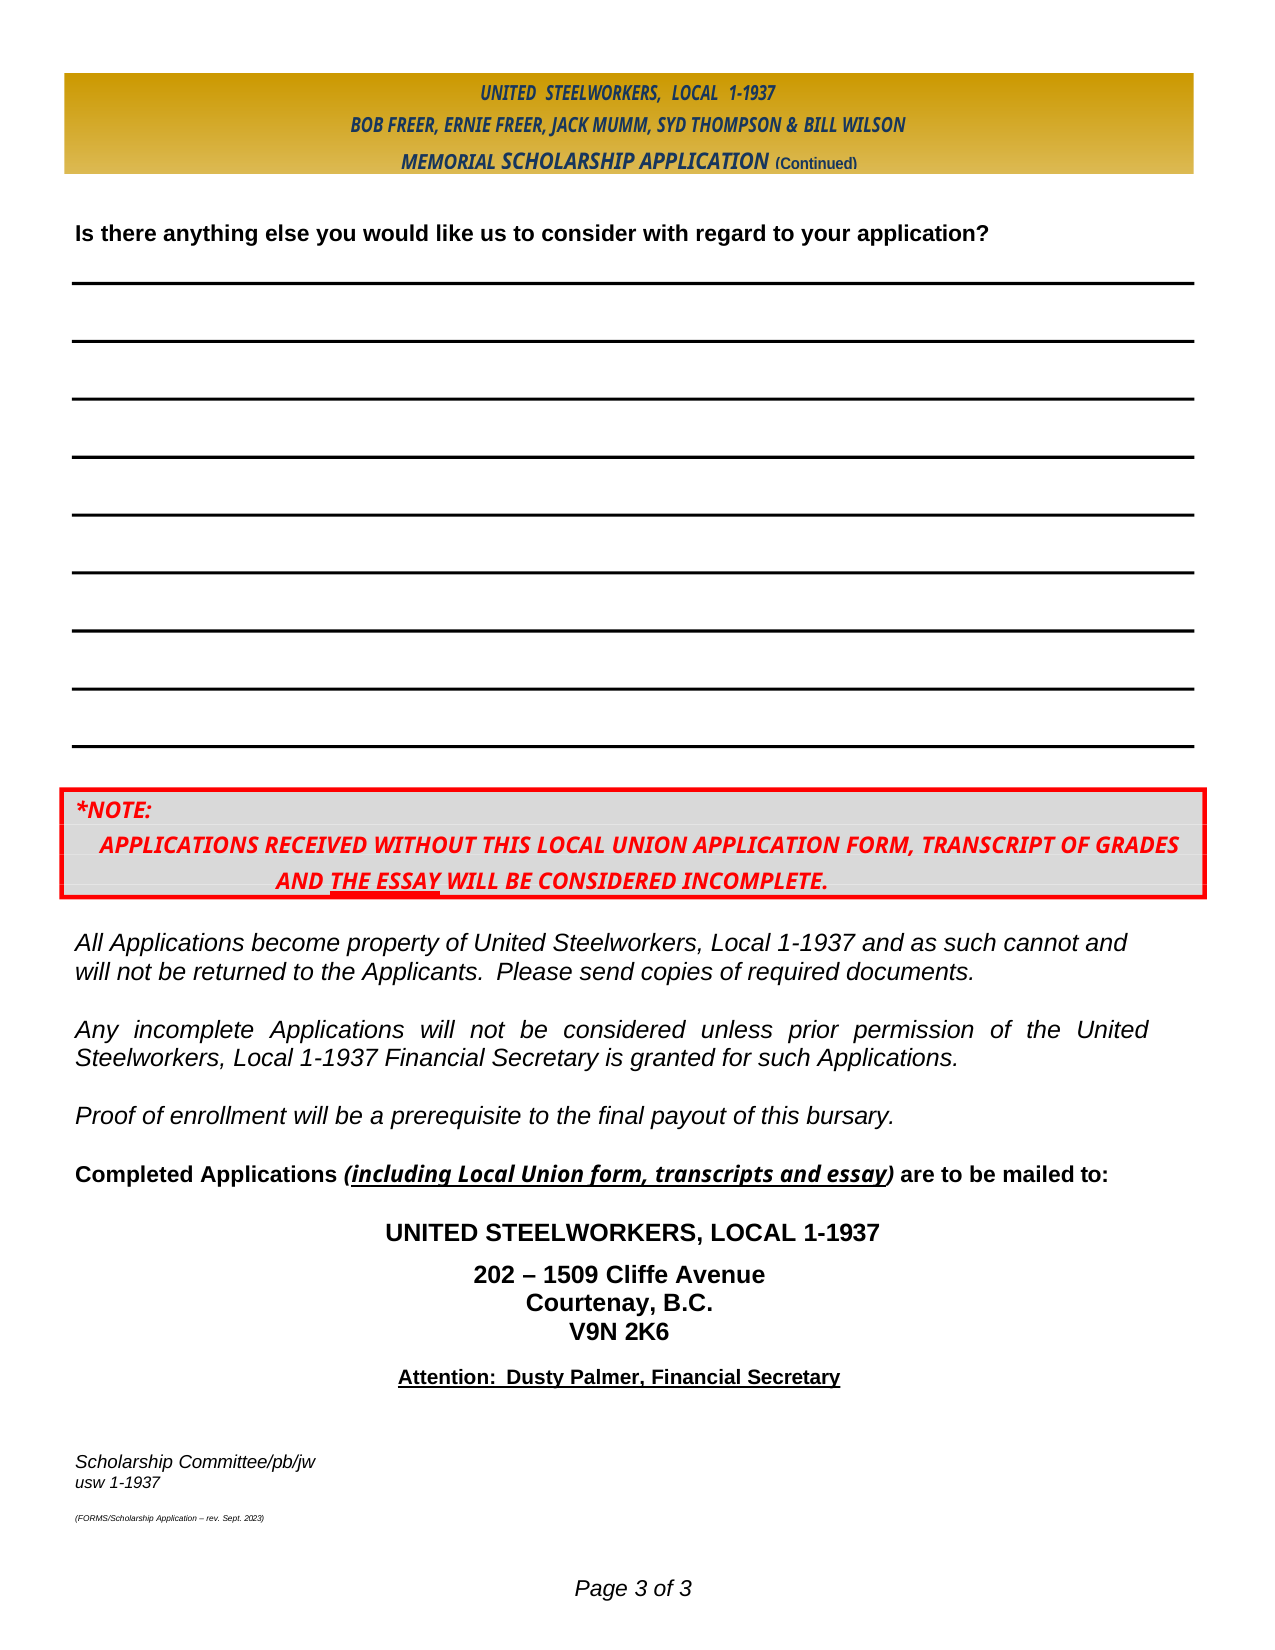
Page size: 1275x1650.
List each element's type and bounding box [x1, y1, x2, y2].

picture [64, 73, 1194, 174]
